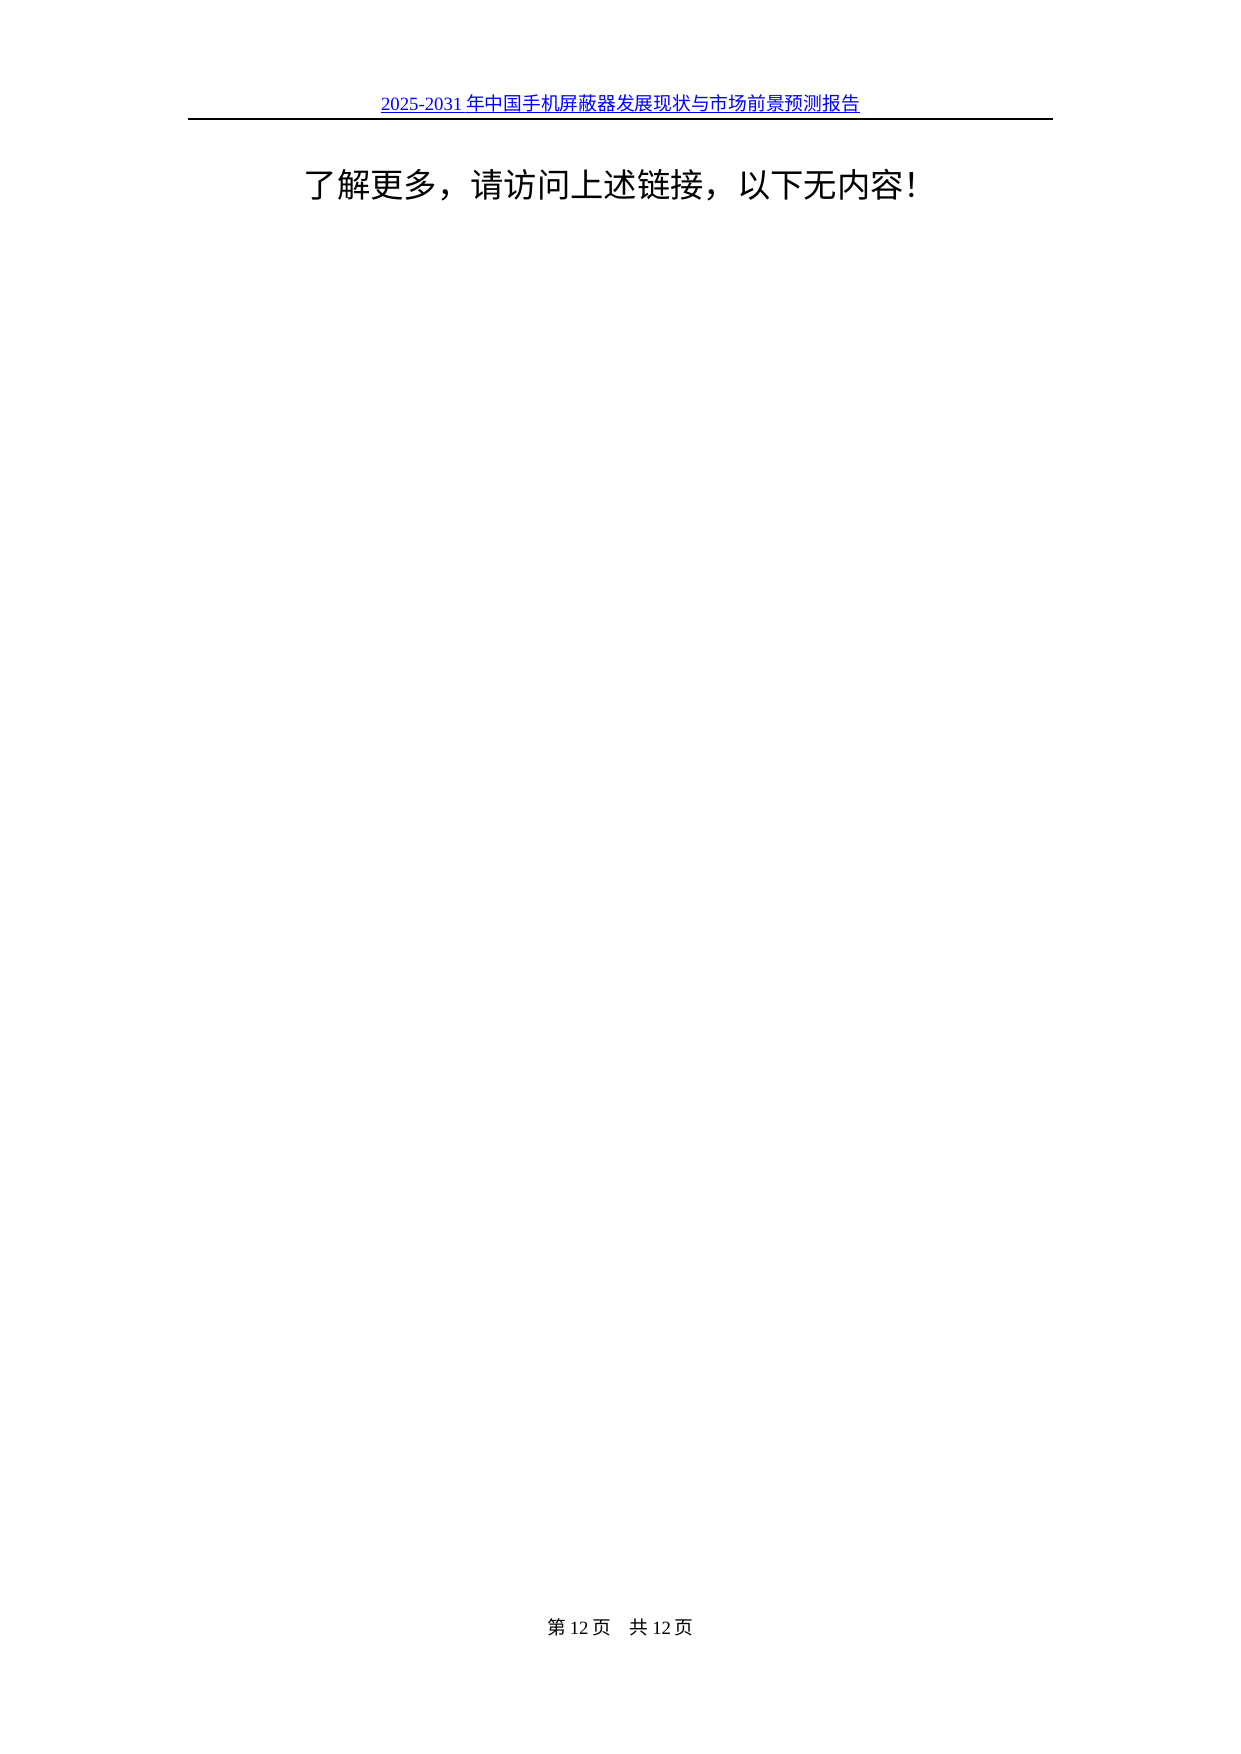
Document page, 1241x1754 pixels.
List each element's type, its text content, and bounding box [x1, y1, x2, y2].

title 了解更多，请访问上述链接，以下无内容！ [187, 150, 1053, 215]
